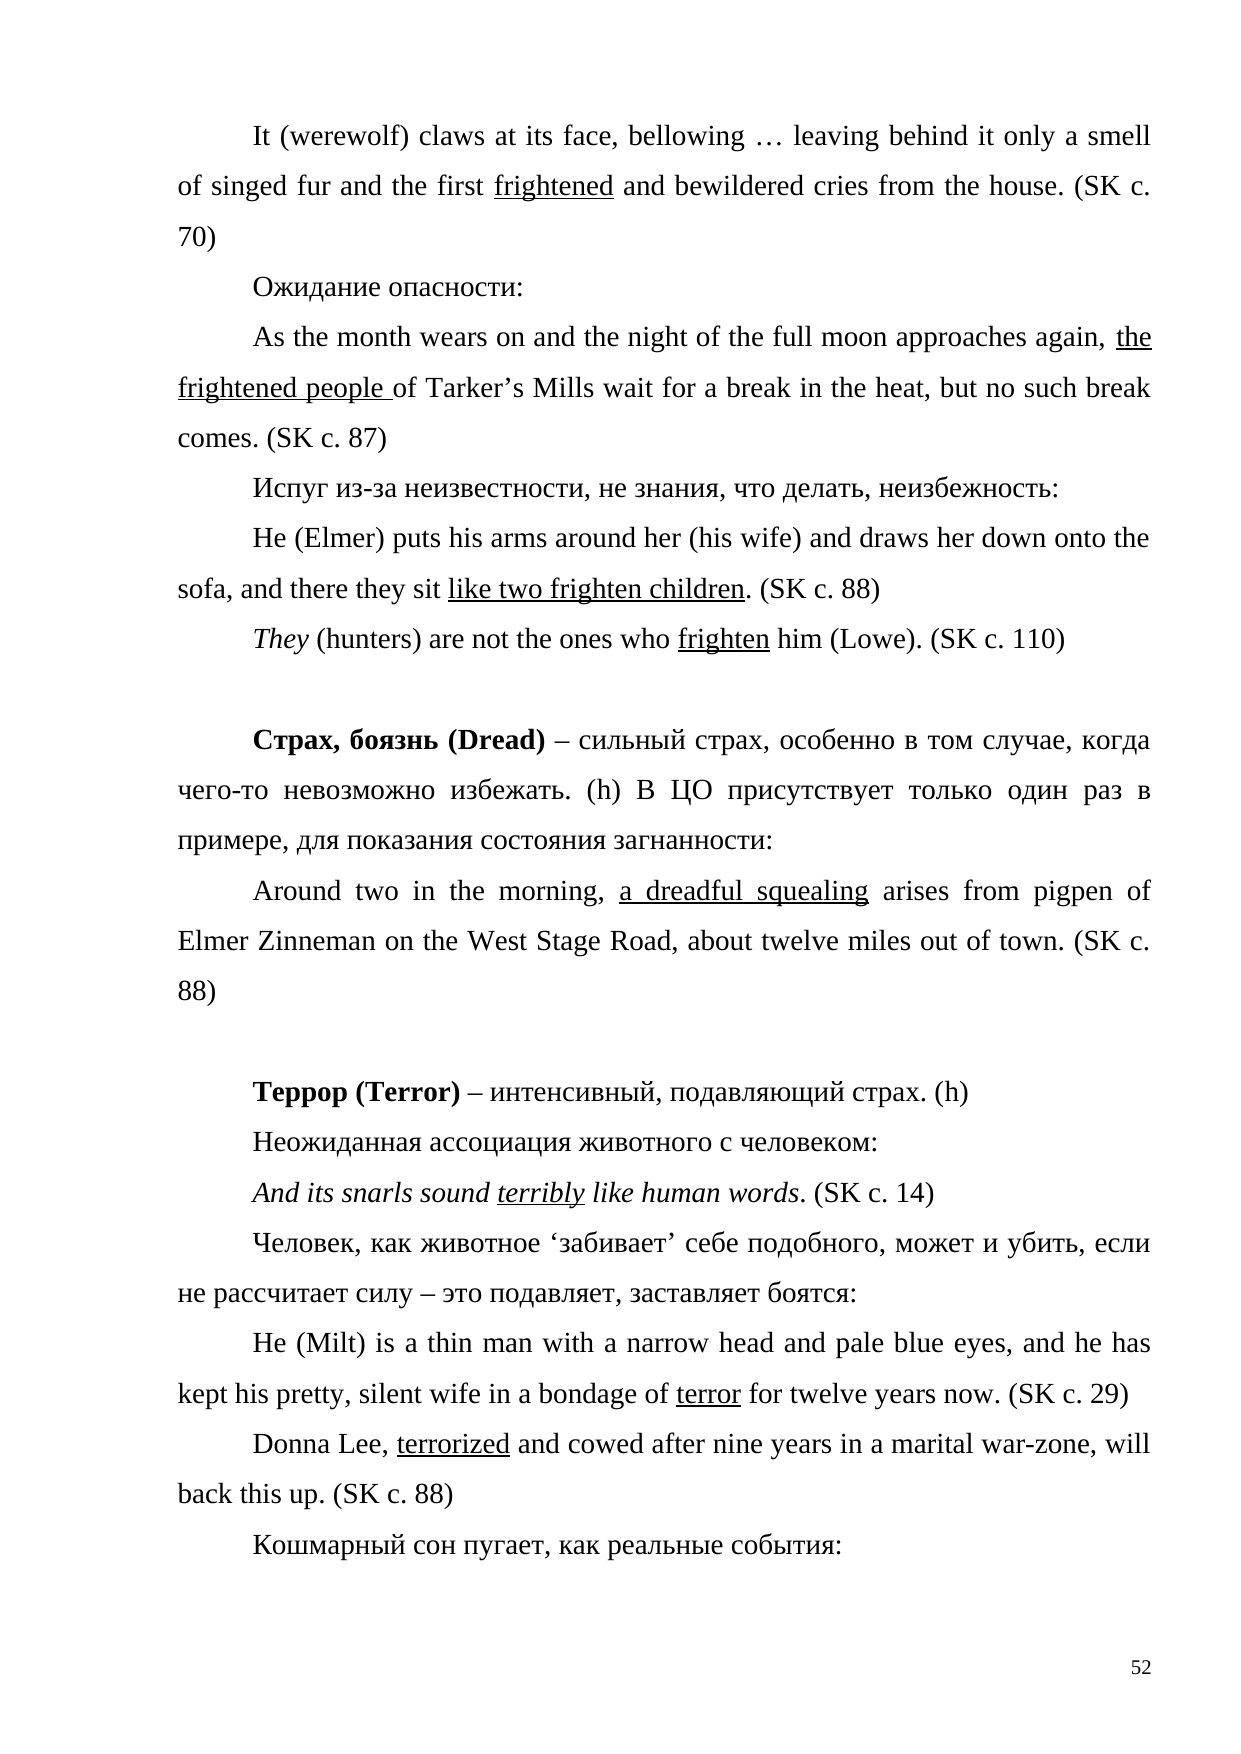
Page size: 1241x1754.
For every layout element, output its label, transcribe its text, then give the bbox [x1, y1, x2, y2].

text He (Milt) is a thin man with a narrow head and pale blue eyes, and he has kept his pretty, silent wife in a bondage of terror for twelve years now. (SK c. 29) [177, 1326, 1152, 1409]
text Человек, как животное ‘забивает’ себе подобного, может и убить, если не рассчитает силу – это подавляет, заставляет боятся: [177, 1225, 1152, 1309]
text As the month wears on and the night of the full moon approaches again, the frightened people of Tarker’s Mills wait for a break in the heat, but no such break comes. (SK c. 87) [177, 319, 1152, 453]
text Террор (Terror) – интенсивный, подавляющий страх. (h) [177, 1074, 1152, 1108]
text Donna Lee, terrorized and cowed after nine years in a marital war-zone, will back this up. (SK c. 88) [177, 1426, 1152, 1510]
text And its snarls sound terribly like human words. (SK c. 14) [177, 1175, 1152, 1208]
text Неожиданная ассоциация животного с человеком: [177, 1124, 1152, 1158]
text They (hunters) are not the ones who frighten him (Lowe). (SK c. 110) [177, 621, 1152, 655]
text Кошмарный сон пугает, как реальные события: [177, 1527, 1152, 1560]
text Around two in the morning, a dreadful squealing arises from pigpen of Elmer Zinneman on the West Stage Road, about twelve miles out of town. (SK c. 88) [177, 873, 1152, 1007]
text Страх, боязнь (Dread) – сильный страх, особенно в том случае, когда чего-то невозможно избежать. (h) В ЦО присутствует только один раз в примере, для показания состояния загнанности: [177, 722, 1152, 856]
text He (Elmer) puts his arms around her (his wife) and draws her down onto the sofa, and there they sit like two frighten children. (SK c. 88) [177, 521, 1152, 604]
text Ожидание опасности: [177, 269, 1152, 303]
text Испуг из-за неизвестности, не знания, что делать, неизбежность: [177, 470, 1152, 504]
text It (werewolf) claws at its face, bellowing … leaving behind it only a smell of singed fur and the first frightened and bewildered cries from the house. (SK c. 70) [177, 118, 1152, 252]
